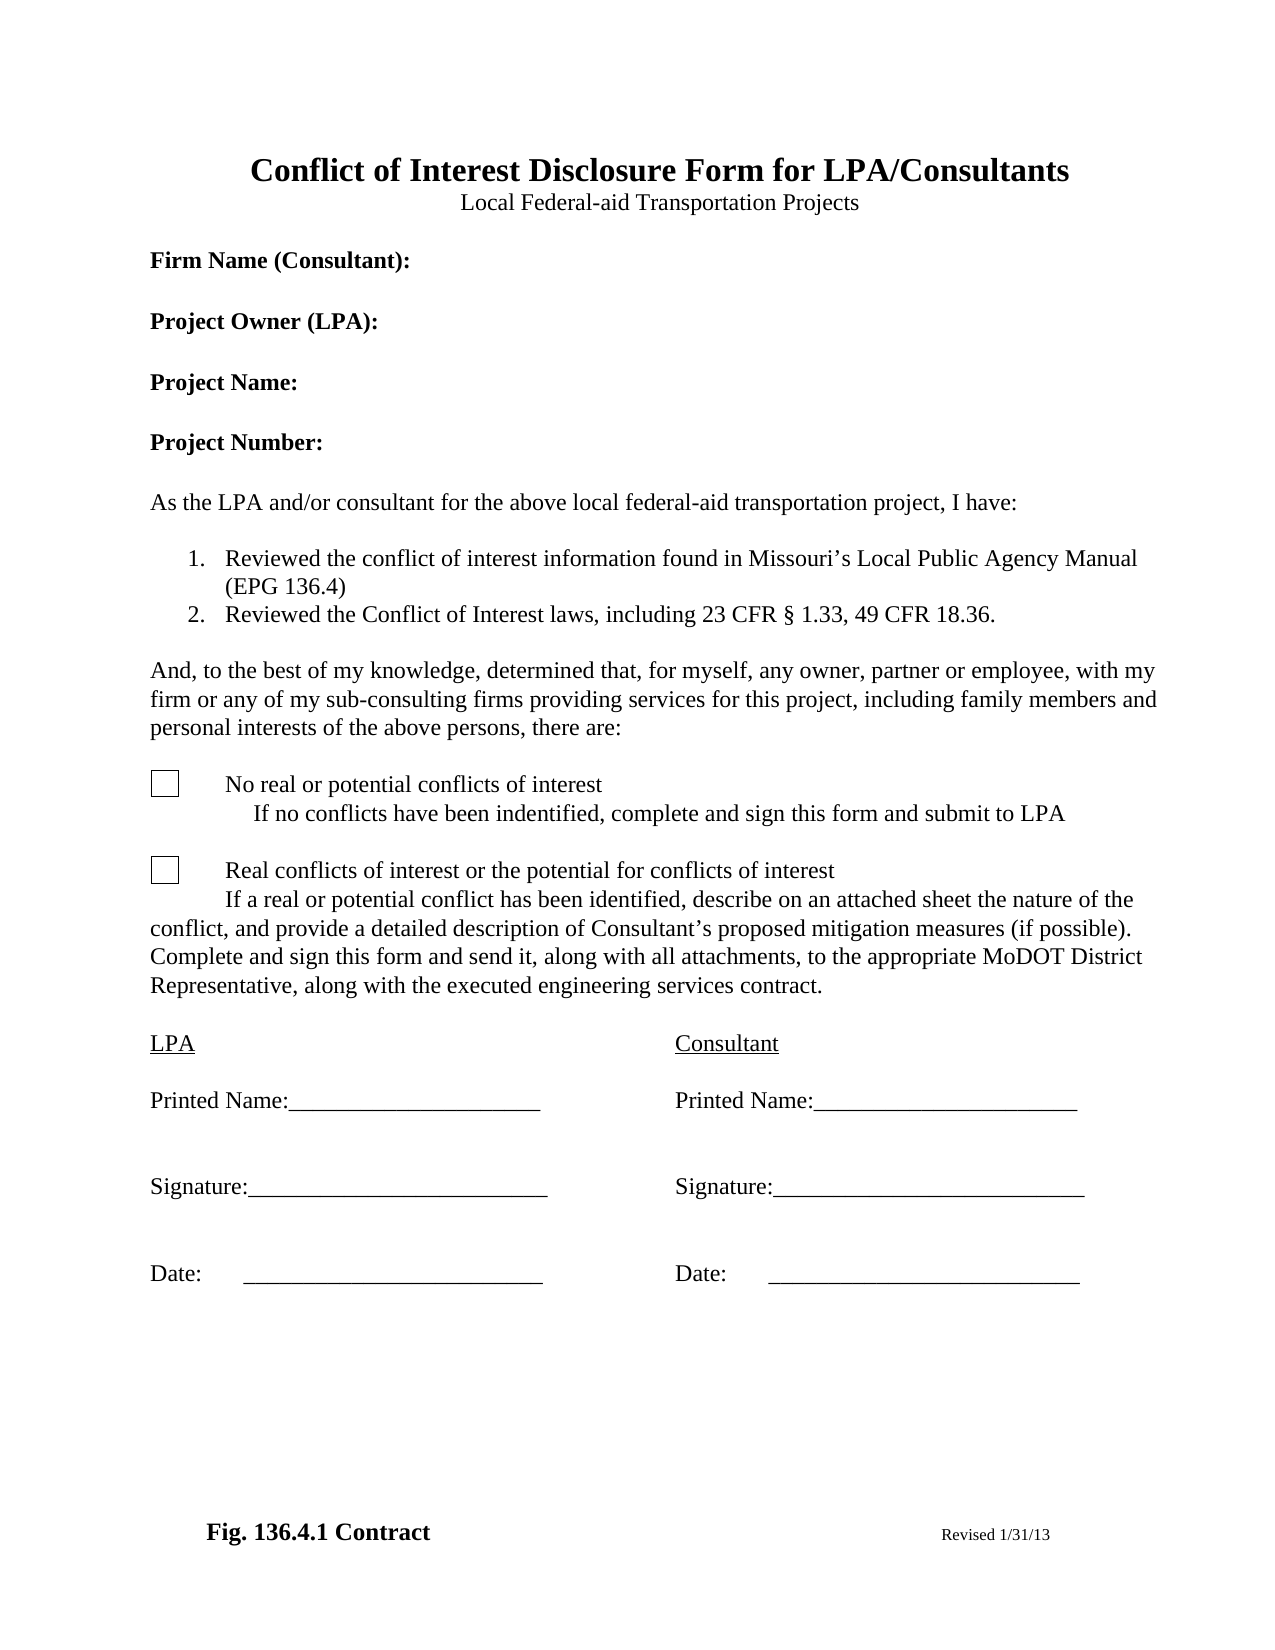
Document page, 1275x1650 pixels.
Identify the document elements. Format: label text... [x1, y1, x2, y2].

list Reviewed the Conflict of Interest laws, including 23 CFR § 1.33, 49 CFR 18.36. [187, 599, 1170, 627]
text Local Federal-aid Transportation Projects [150, 188, 1170, 216]
text Conflict of Interest Disclosure Form for LPA/Consultants [150, 150, 1170, 188]
text If a real or potential conflict has been identified, describe on an attached sheet the nature of the conflict, and provide a detailed description of Consultant’s proposed mitigation measures (if possible). Complete and sign this form and send it, along with all attachments, to the appropriate MoDOT District Representative, along with the executed engineering services contract. [150, 884, 1170, 999]
text LPA Consultant [150, 1027, 1170, 1056]
text And, to the best of my knowledge, determined that, for myself, any owner, partner or employee, with my firm or any of my sub-consulting firms providing services for this project, including family members and personal interests of the above persons, there are: [150, 655, 1170, 741]
text As the LPA and/or consultant for the above local federal-aid transportation project, I have: [150, 488, 1170, 516]
text Firm Name (Consultant): [150, 245, 1170, 274]
text Date: _________________________ Date: __________________________ [150, 1257, 1170, 1286]
text Project Owner (LPA): [150, 306, 1170, 334]
text Project Number: [150, 427, 1170, 456]
text Printed Name:_____________________ Printed Name:______________________ [150, 1085, 1170, 1114]
text Real conflicts of interest or the potential for conflicts of interest [150, 855, 1170, 884]
list Reviewed the conflict of interest information found in Missouri’s Local Public Agency Manual (EPG 136.4) [187, 544, 1170, 599]
text No real or potential conflicts of interest [150, 769, 1170, 797]
text Project Name: [150, 367, 1170, 395]
text If no conflicts have been indentified, complete and sign this form and submit to LPA [150, 797, 1170, 826]
text Signature:_________________________ Signature:__________________________ [150, 1171, 1170, 1200]
